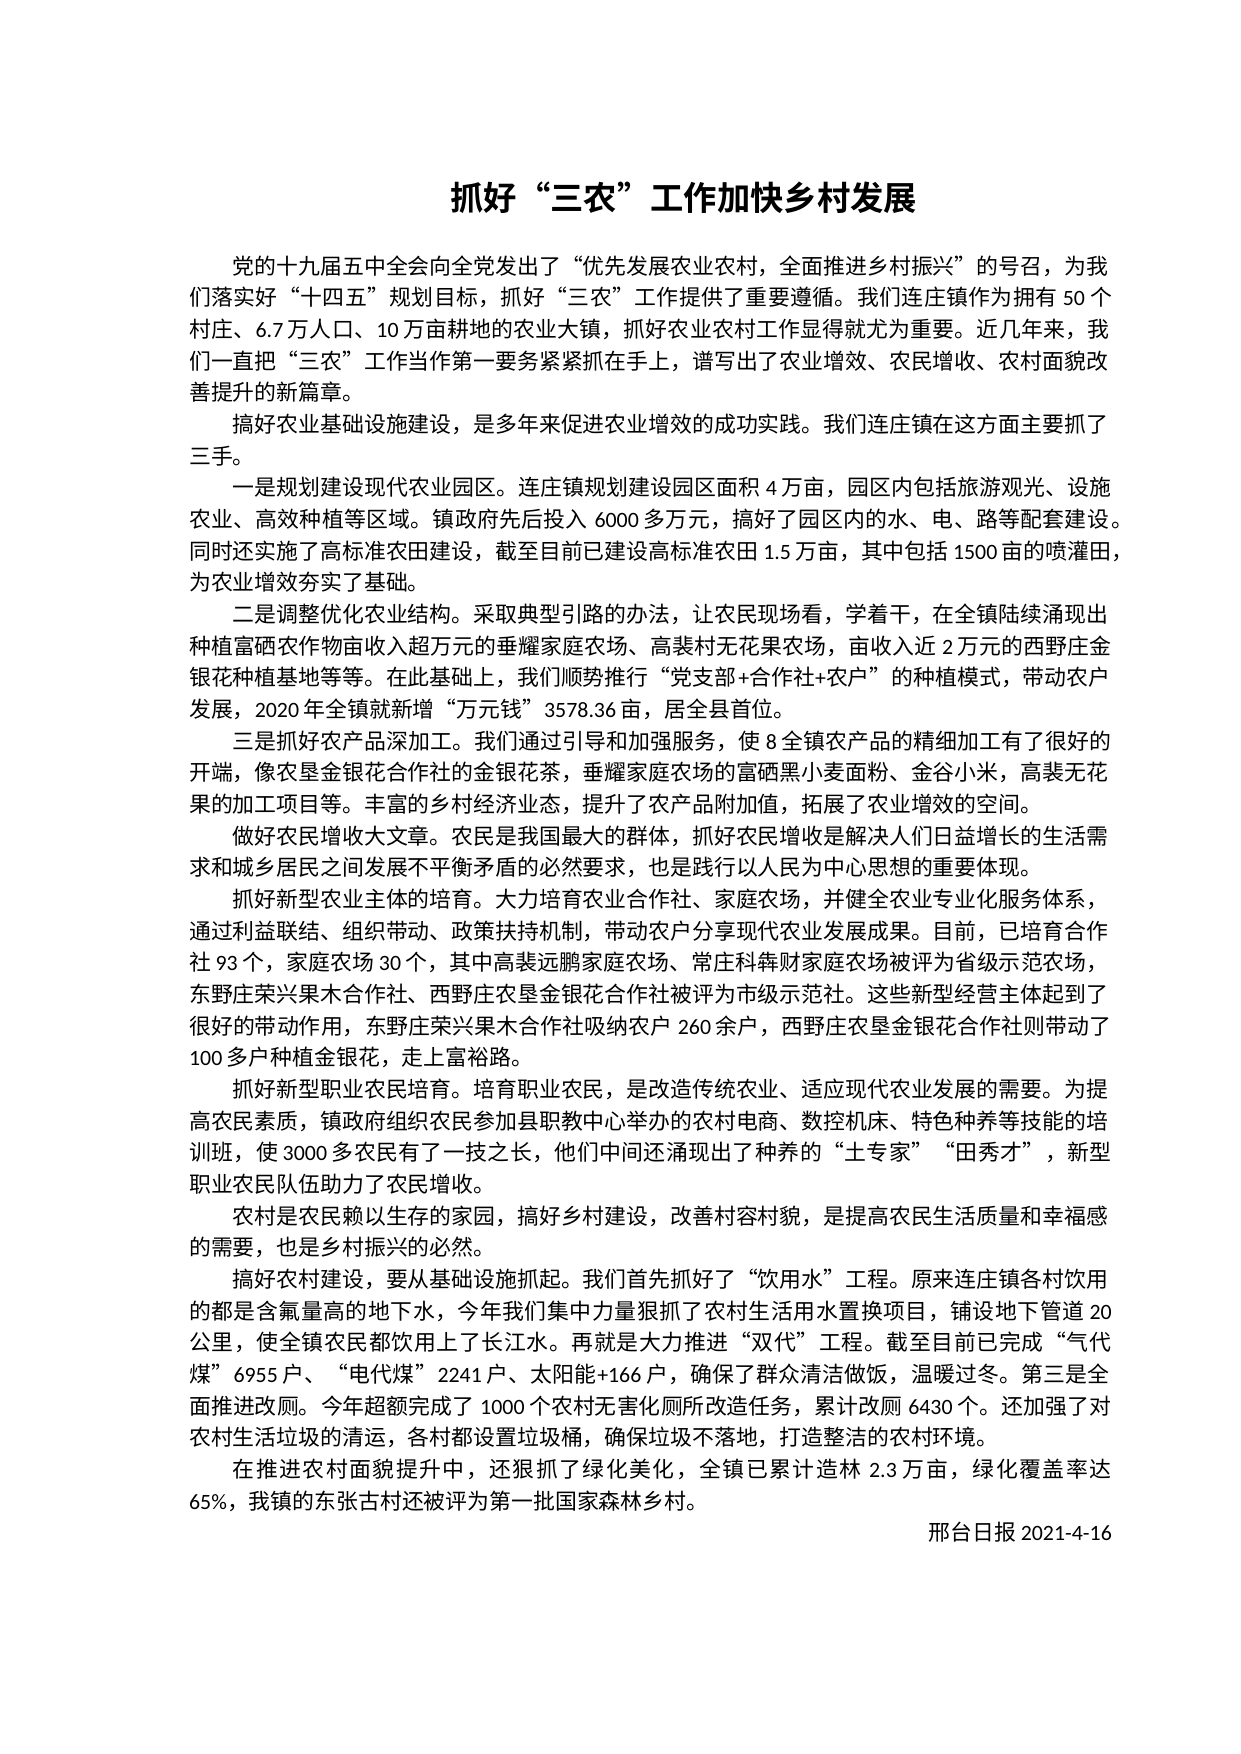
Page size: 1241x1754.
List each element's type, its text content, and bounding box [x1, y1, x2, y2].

text 党的十九届五中全会向全党发出了“优先发展农业农村，全面推进乡村振兴”的号召，为我们落实好“十四五”规划目标，抓好“三农”工作提供了重要遵循。我们连庄镇作为拥有50个村庄、6.7万人口、10万亩耕地的农业大镇，抓好农业农村工作显得就尤为重要。近几年来，我们一直把“三农”工作当作第一要务紧紧抓在手上，谱写出了农业增效、农民增收、农村面貌改善提升的新篇章。 [189, 249, 1111, 407]
text 二是调整优化农业结构。采取典型引路的办法，让农民现场看，学着干，在全镇陆续涌现出种植富硒农作物亩收入超万元的垂耀家庭农场、高裴村无花果农场，亩收入近2万元的西野庄金银花种植基地等等。在此基础上，我们顺势推行“党支部+合作社+农户”的种植模式，带动农户发展，2020年全镇就新增“万元钱”3578.36亩，居全县首位。 [189, 597, 1111, 724]
text 在推进农村面貌提升中，还狠抓了绿化美化，全镇已累计造林2.3万亩，绿化覆盖率达65%，我镇的东张古村还被评为第一批国家森林乡村。 [189, 1452, 1111, 1515]
text 搞好农村建设，要从基础设施抓起。我们首先抓好了“饮用水”工程。原来连庄镇各村饮用的都是含氟量高的地下水，今年我们集中力量狠抓了农村生活用水置换项目，铺设地下管道20公里，使全镇农民都饮用上了长江水。再就是大力推进“双代”工程。截至目前已完成“气代煤”6955户、“电代煤”2241户、太阳能+166户，确保了群众清洁做饭，温暖过冬。第三是全面推进改厕。今年超额完成了1000个农村无害化厕所改造任务，累计改厕6430个。还加强了对农村生活垃圾的清运，各村都设置垃圾桶，确保垃圾不落地，打造整洁的农村环境。 [189, 1262, 1111, 1452]
text 三是抓好农产品深加工。我们通过引导和加强服务，使8全镇农产品的精细加工有了很好的开端，像农垦金银花合作社的金银花茶，垂耀家庭农场的富硒黑小麦面粉、金谷小米，高裴无花果的加工项目等。丰富的乡村经济业态，提升了农产品附加值，拓展了农业增效的空间。 [189, 724, 1111, 819]
text 抓好新型农业主体的培育。大力培育农业合作社、家庭农场，并健全农业专业化服务体系，通过利益联结、组织带动、政策扶持机制，带动农户分享现代农业发展成果。目前，已培育合作社93个，家庭农场30个，其中高裴远鹏家庭农场、常庄科犇财家庭农场被评为省级示范农场，东野庄荣兴果木合作社、西野庄农垦金银花合作社被评为市级示范社。这些新型经营主体起到了很好的带动作用，东野庄荣兴果木合作社吸纳农户260余户，西野庄农垦金银花合作社则带动了100多户种植金银花，走上富裕路。 [189, 882, 1111, 1072]
text 邢台日报2021-4-16 [189, 1515, 1111, 1547]
text 农村是农民赖以生存的家园，搞好乡村建设，改善村容村貌，是提高农民生活质量和幸福感的需要，也是乡村振兴的必然。 [189, 1199, 1111, 1262]
subtitle 抓好“三农”工作加快乡村发展 [189, 171, 1111, 219]
text 一是规划建设现代农业园区。连庄镇规划建设园区面积4万亩，园区内包括旅游观光、设施农业、高效种植等区域。镇政府先后投入6000多万元，搞好了园区内的水、电、路等配套建设。同时还实施了高标准农田建设，截至目前已建设高标准农田1.5万亩，其中包括1500亩的喷灌田，为农业增效夯实了基础。 [189, 470, 1111, 597]
text 抓好新型职业农民培育。培育职业农民，是改造传统农业、适应现代农业发展的需要。为提高农民素质，镇政府组织农民参加县职教中心举办的农村电商、数控机床、特色种养等技能的培训班，使3000多农民有了一技之长，他们中间还涌现出了种养的“土专家”“田秀才”，新型职业农民队伍助力了农民增收。 [189, 1072, 1111, 1199]
text 搞好农业基础设施建设，是多年来促进农业增效的成功实践。我们连庄镇在这方面主要抓了三手。 [189, 407, 1111, 470]
text 做好农民增收大文章。农民是我国最大的群体，抓好农民增收是解决人们日益增长的生活需求和城乡居民之间发展不平衡矛盾的必然要求，也是践行以人民为中心思想的重要体现。 [189, 819, 1111, 882]
